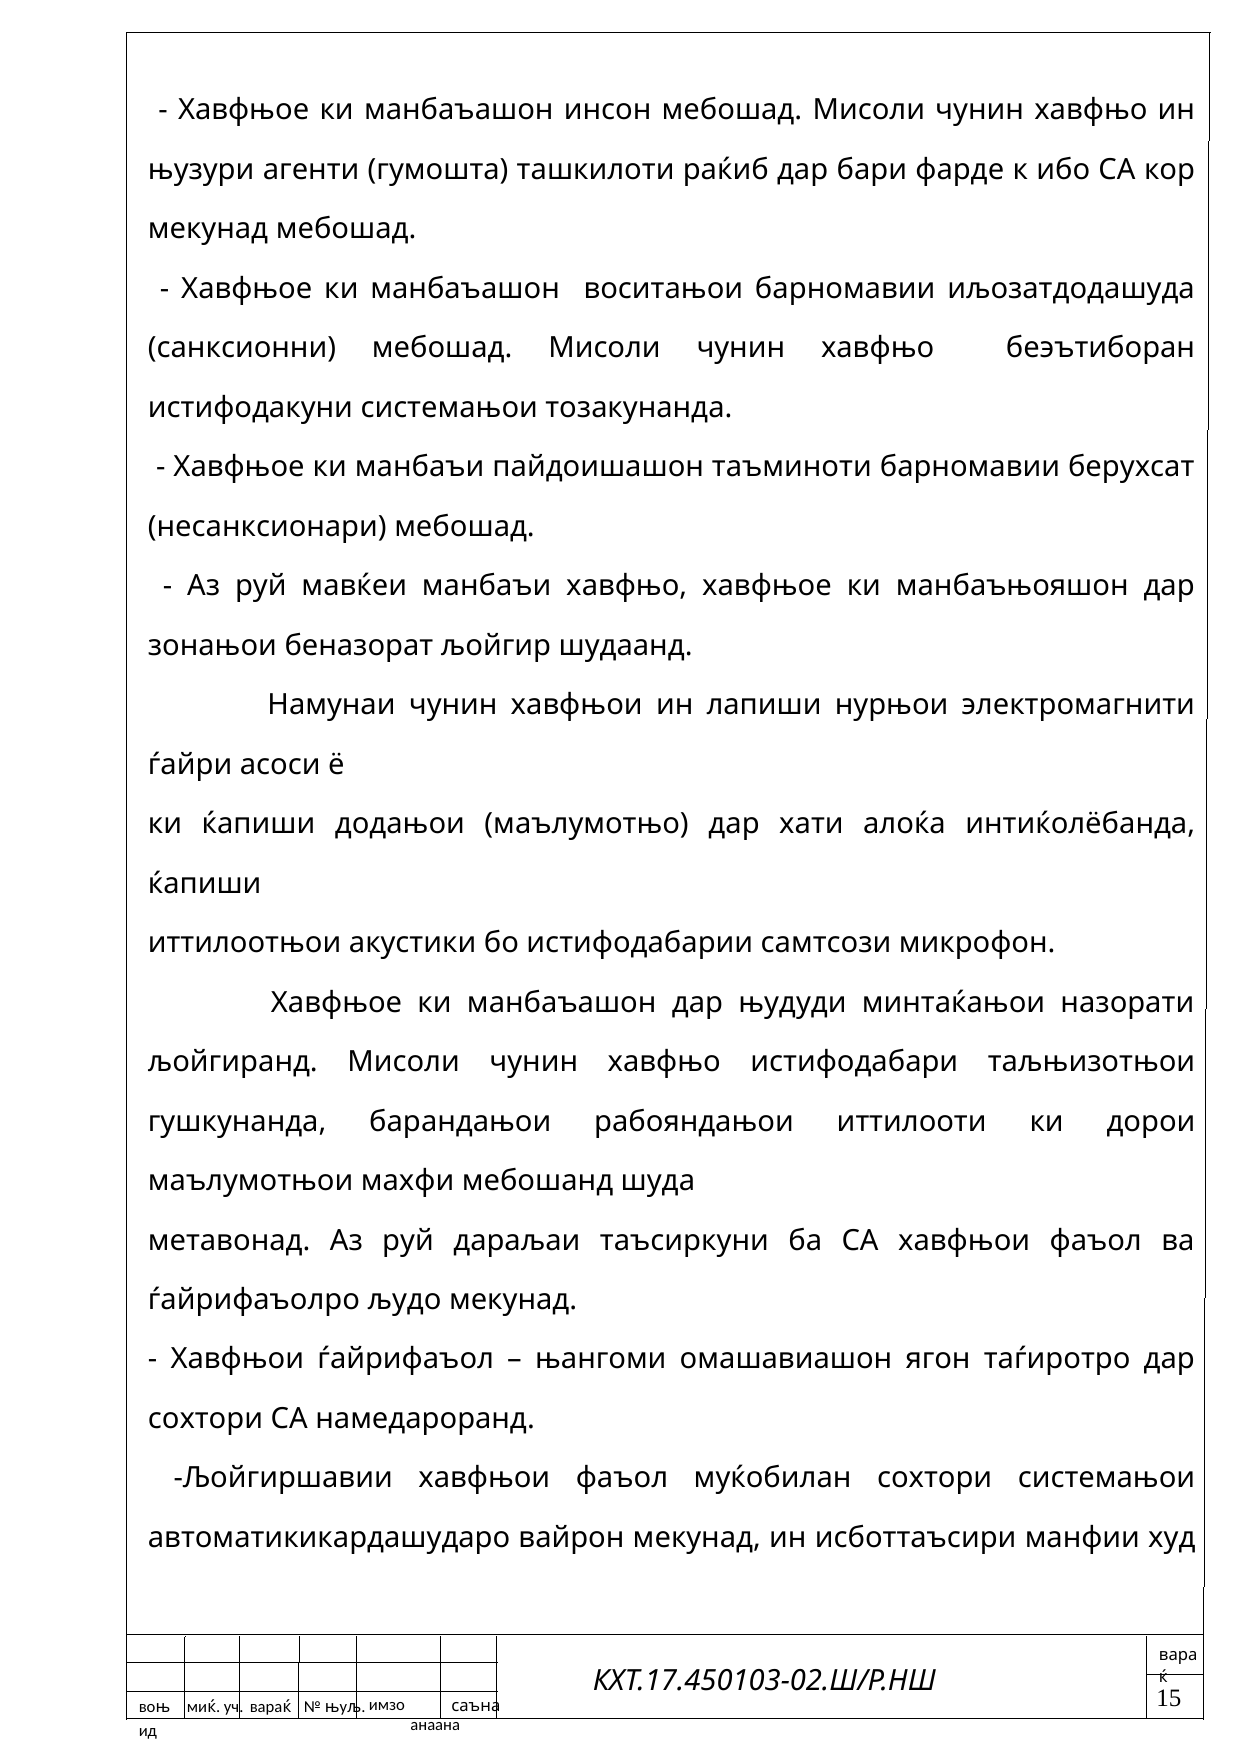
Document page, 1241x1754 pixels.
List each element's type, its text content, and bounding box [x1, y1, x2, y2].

text - Аз руй мавќеи манбаъи хавфњо, хавфњое ки манбаъњояшон дар зонањои беназорат љойгир шудаанд. [148, 564, 1196, 664]
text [148, 1457, 1196, 1556]
text - Хавфњое ки манбаъи пайдоишашон таъминоти барномавии берухсат (несанксионари) мебошад. [148, 446, 1196, 545]
text ки ќапиши додањои (маълумотњо) дар хати алоќа интиќолёбанда, ќапиши [148, 802, 1196, 902]
text - Хавфњои ѓайрифаъол – њангоми омашавиашон ягон таѓиротро дар сохтори СА намедароранд. [148, 1338, 1196, 1437]
text - Хавфњое ки манбаъашон инсон мебошад. Мисоли чунин хавфњо ин њузури агенти (гумошта) ташкилоти раќиб дар бари фарде к ибо СА кор мекунад мебошад. [148, 89, 1196, 247]
text Хавфњое ки манбаъашон дар њудуди минтаќањои назорати љойгиранд. Мисоли чунин хавфњо истифодабари таљњизотњои гушкунанда, барандањои рабояндањои иттилооти ки дорои маълумотњои махфи мебошанд шуда [148, 981, 1196, 1199]
text метавонад. Аз руй дараљаи таъсиркуни ба СА хавфњои фаъол ва ѓайрифаъолро људо мекунад. [148, 1219, 1196, 1318]
text иттилоотњои акустики бо истифодабарии самтсози микрофон. [148, 921, 1196, 961]
text Намунаи чунин хавфњои ин лапиши нурњои электромагнити ѓайри асоси ё [148, 683, 1196, 783]
text - Хавфњое ки манбаъашон воситањои барномавии иљозатдодашуда (санксионни) мебошад. Мисоли чунин хавфњо беэътиборан истифодакуни системањои тозакунанда. [148, 267, 1196, 426]
